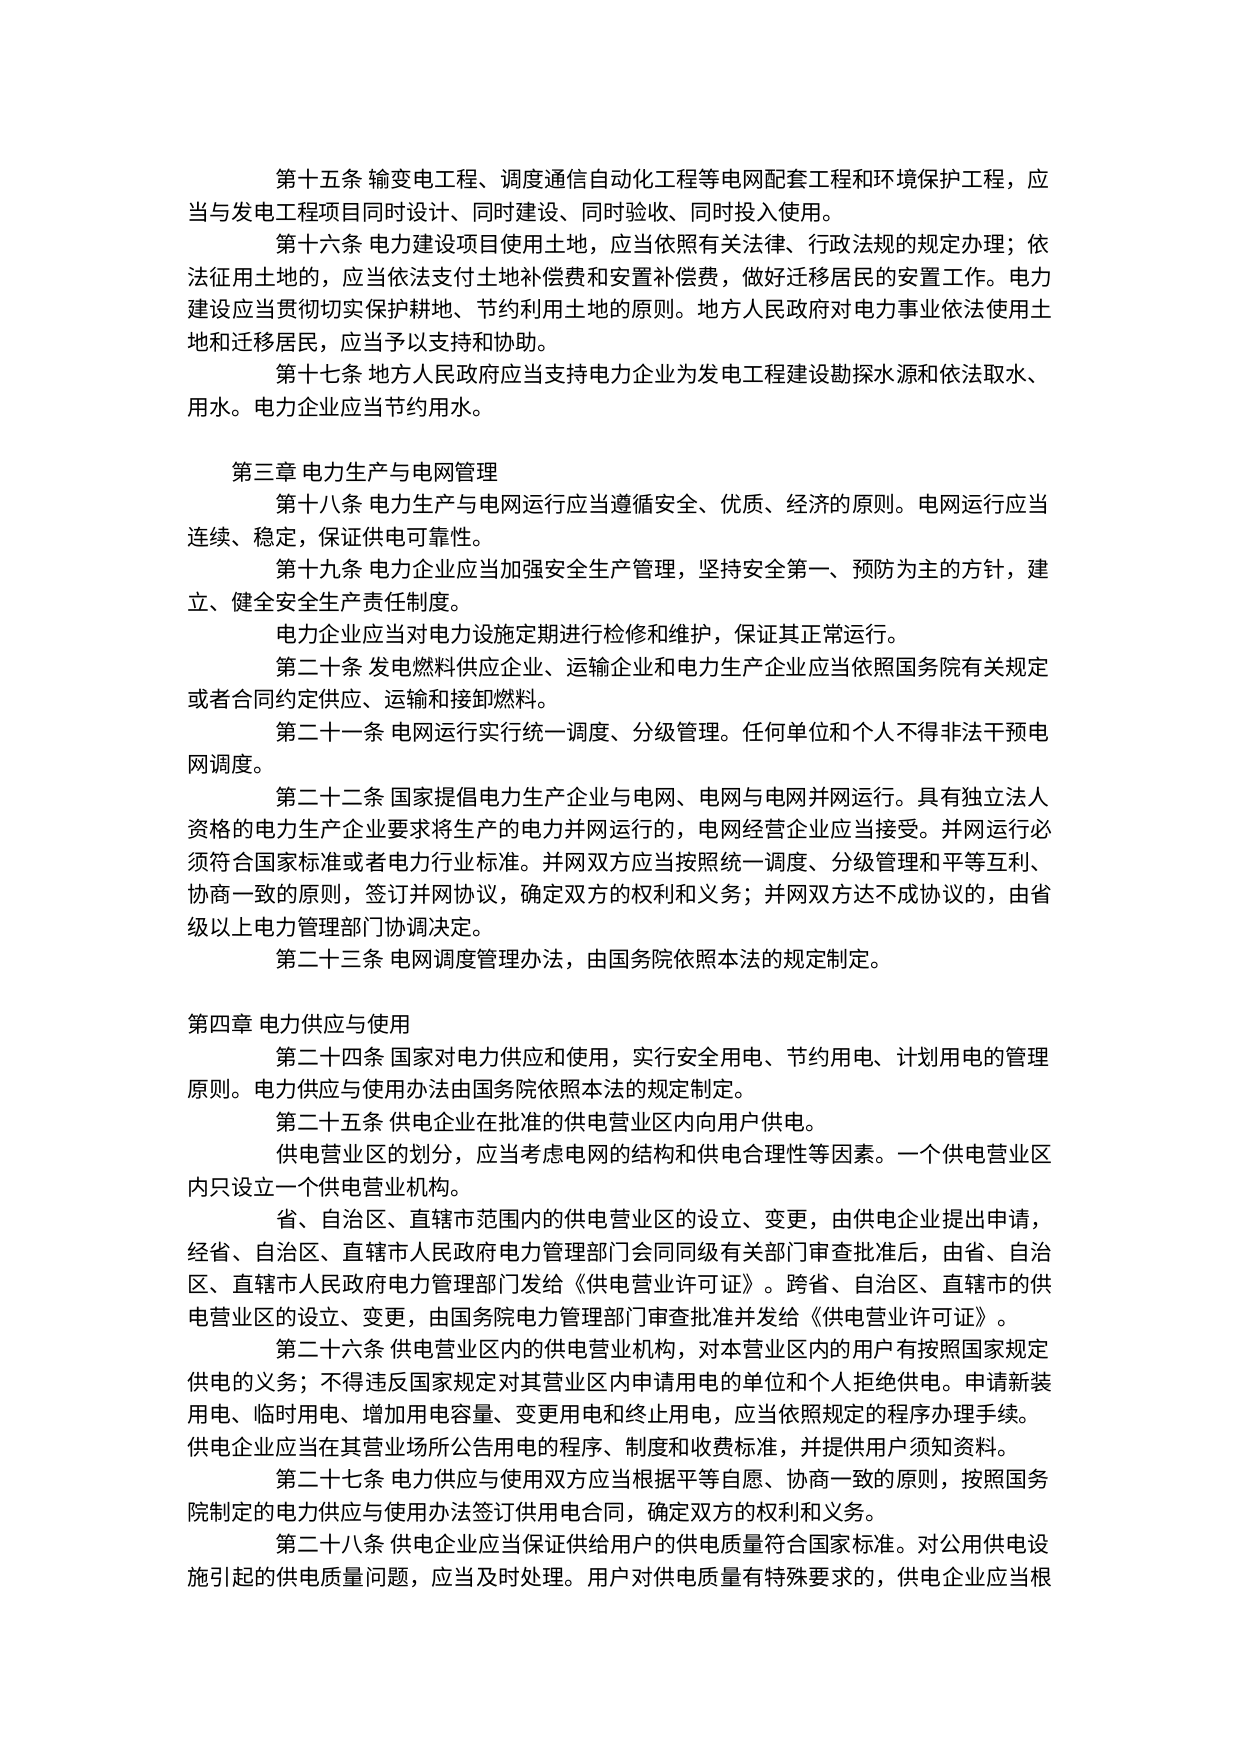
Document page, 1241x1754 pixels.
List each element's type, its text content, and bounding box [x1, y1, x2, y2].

text 第十六条 电力建设项目使用土地，应当依照有关法律、行政法规的规定办理；依法征用土地的，应当依法支付土地补偿费和安置补偿费，做好迁移居民的安置工作。电力建设应当贯彻切实保护耕地、节约利用土地的原则。地方人民政府对电力事业依法使用土地和迁移居民，应当予以支持和协助。 [187, 227, 1053, 357]
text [187, 1527, 1053, 1592]
text 第二十一条 电网运行实行统一调度、分级管理。任何单位和个人不得非法干预电网调度。 [187, 714, 1053, 779]
text 第十八条 电力生产与电网运行应当遵循安全、优质、经济的原则。电网运行应当连续、稳定，保证供电可靠性。 [187, 487, 1053, 552]
text 第三章 电力生产与电网管理 [187, 454, 1053, 487]
text 第十七条 地方人民政府应当支持电力企业为发电工程建设勘探水源和依法取水、用水。电力企业应当节约用水。 [187, 357, 1053, 422]
text 电力企业应当对电力设施定期进行检修和维护，保证其正常运行。 [187, 617, 1053, 649]
text 第二十三条 电网调度管理办法，由国务院依照本法的规定制定。 [187, 942, 1053, 974]
text 第二十四条 国家对电力供应和使用，实行安全用电、节约用电、计划用电的管理原则。电力供应与使用办法由国务院依照本法的规定制定。 [187, 1039, 1053, 1104]
text 第十五条 输变电工程、调度通信自动化工程等电网配套工程和环境保护工程，应当与发电工程项目同时设计、同时建设、同时验收、同时投入使用。 [187, 162, 1053, 227]
text 第二十七条 电力供应与使用双方应当根据平等自愿、协商一致的原则，按照国务院制定的电力供应与使用办法签订供用电合同，确定双方的权利和义务。 [187, 1462, 1053, 1527]
text 省、自治区、直辖市范围内的供电营业区的设立、变更，由供电企业提出申请，经省、自治区、直辖市人民政府电力管理部门会同同级有关部门审查批准后，由省、自治区、直辖市人民政府电力管理部门发给《供电营业许可证》。跨省、自治区、直辖市的供电营业区的设立、变更，由国务院电力管理部门审查批准并发给《供电营业许可证》。 [187, 1202, 1053, 1332]
text 供电企业应当在其营业场所公告用电的程序、制度和收费标准，并提供用户须知资料。 [187, 1429, 1053, 1462]
text 第二十条 发电燃料供应企业、运输企业和电力生产企业应当依照国务院有关规定或者合同约定供应、运输和接卸燃料。 [187, 649, 1053, 714]
text 第二十五条 供电企业在批准的供电营业区内向用户供电。 [187, 1104, 1053, 1137]
text 第十九条 电力企业应当加强安全生产管理，坚持安全第一、预防为主的方针，建立、健全安全生产责任制度。 [187, 552, 1053, 617]
text 第二十二条 国家提倡电力生产企业与电网、电网与电网并网运行。具有独立法人资格的电力生产企业要求将生产的电力并网运行的，电网经营企业应当接受。并网运行必须符合国家标准或者电力行业标准。并网双方应当按照统一调度、分级管理和平等互利、协商一致的原则，签订并网协议，确定双方的权利和义务；并网双方达不成协议的，由省级以上电力管理部门协调决定。 [187, 779, 1053, 942]
text 供电营业区的划分，应当考虑电网的结构和供电合理性等因素。一个供电营业区内只设立一个供电营业机构。 [187, 1137, 1053, 1202]
text 第四章 电力供应与使用 [187, 1007, 1053, 1039]
text 第二十六条 供电营业区内的供电营业机构，对本营业区内的用户有按照国家规定供电的义务；不得违反国家规定对其营业区内申请用电的单位和个人拒绝供电。申请新装用电、临时用电、增加用电容量、变更用电和终止用电，应当依照规定的程序办理手续。 [187, 1332, 1053, 1429]
